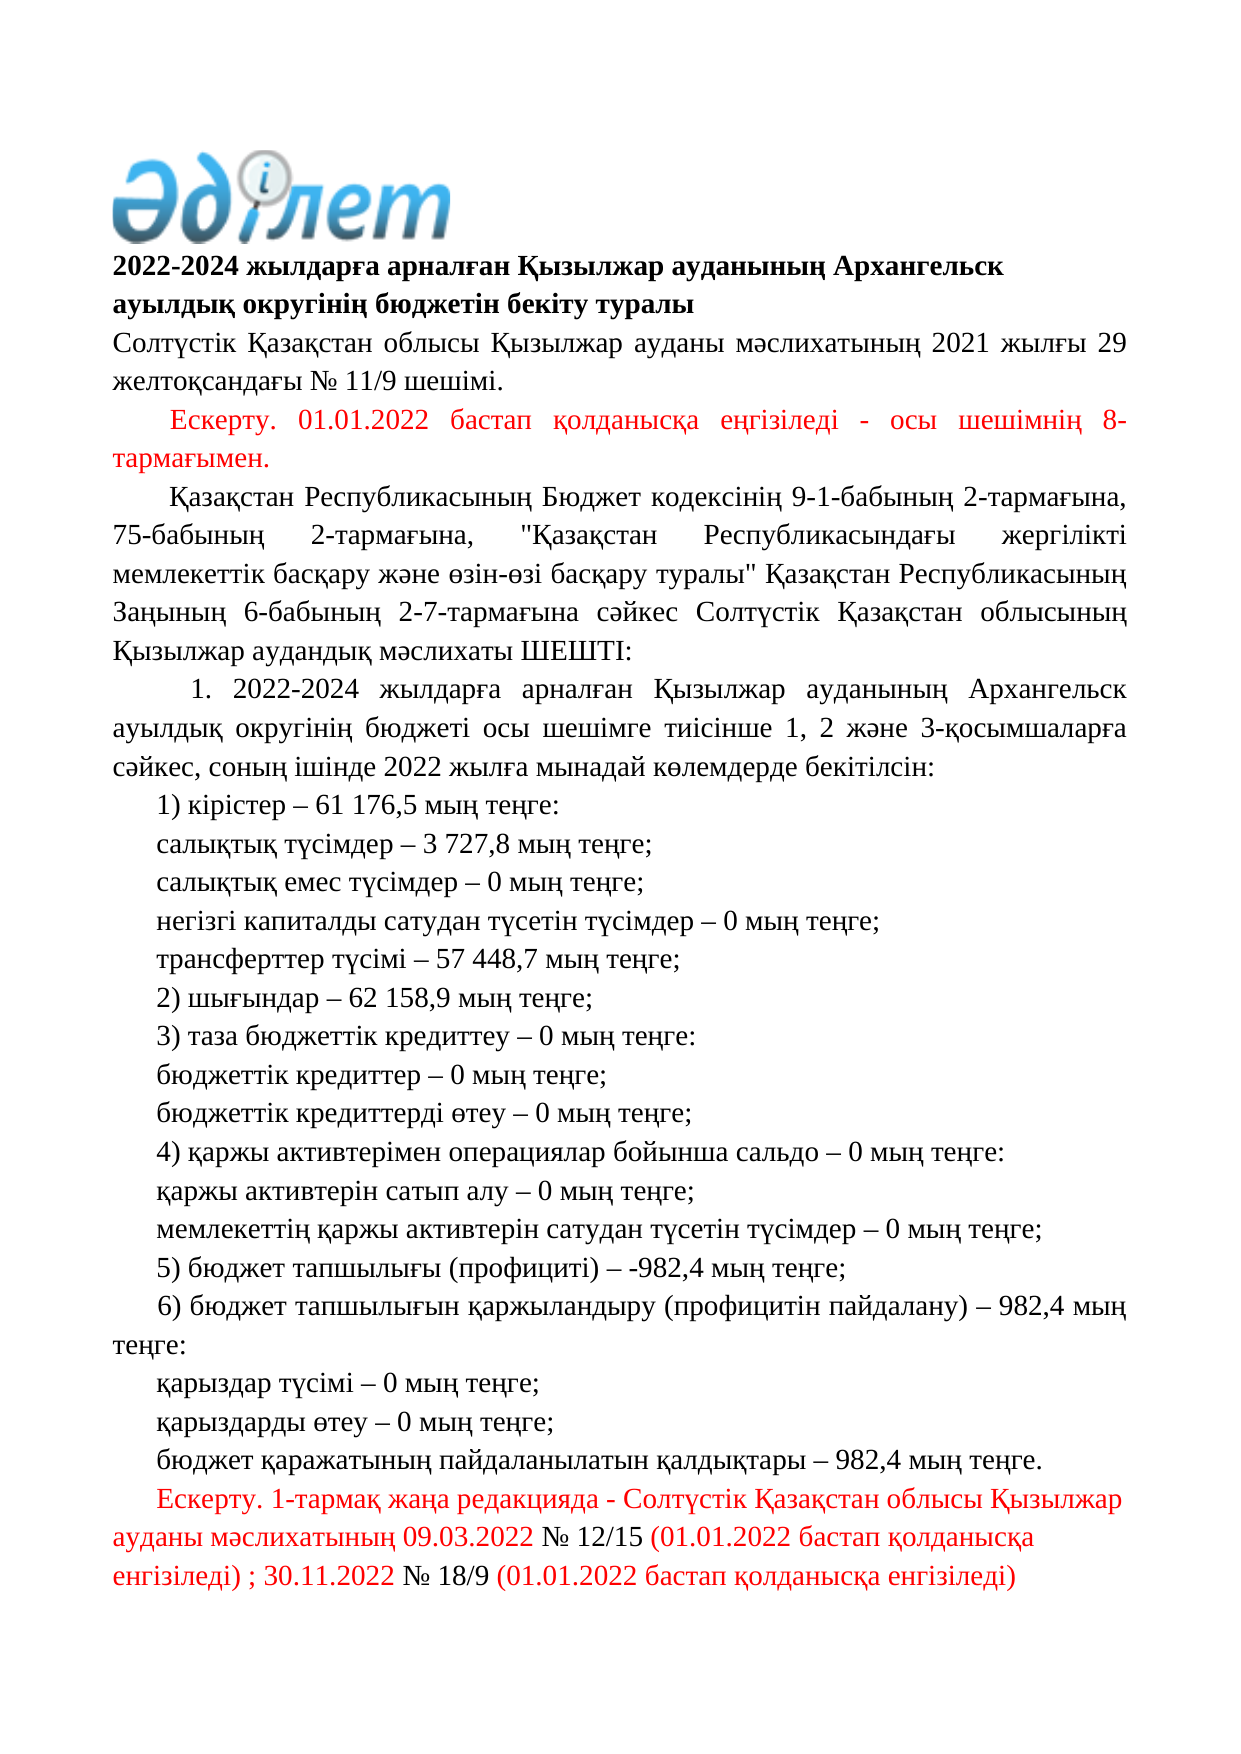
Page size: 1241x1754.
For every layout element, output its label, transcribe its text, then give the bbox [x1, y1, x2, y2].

text бюджет қаражатының пайдаланылатын қалдықтары – 982,4 мың теңге. [112, 1442, 1128, 1476]
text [112, 1481, 1128, 1592]
text бюджеттік кредиттерді өтеу – 0 мың теңге; [112, 1096, 1128, 1129]
text 5) бюджет тапшылығы (профициті) – -982,4 мың теңге; [112, 1250, 1128, 1283]
text Қазақстан Республикасының Бюджет кодексінің 9-1-бабының 2-тармағына, 75-бабының 2-тармағына, "Қазақстан Республикасындағы жергілікті мемлекеттік басқару және өзін-өзі басқару туралы" Қазақстан Республикасының Заңының 6-бабының 2-7-тармағына сәйкес Солтүстік Қазақстан облысының Қызылжар аудандық мәслихаты ШЕШТІ: [112, 479, 1128, 667]
text 4) қаржы активтерімен операциялар бойынша сальдо – 0 мың теңге: [112, 1134, 1128, 1168]
text салықтық түсімдер – 3 727,8 мың теңге; [112, 826, 1128, 859]
text Солтүстік Қазақстан облысы Қызылжар ауданы мәслихатының 2021 жылғы 29 желтоқсандағы № 11/9 шешімі. [112, 325, 1128, 397]
text 3) таза бюджеттік кредиттеу – 0 мың теңге: [112, 1018, 1128, 1052]
text 2022-2024 жылдарға арналған Қызылжар ауданының Архангельск ауылдық округінің бюджетін бекіту туралы [112, 248, 1128, 320]
text 6) бюджет тапшылығын қаржыландыру (профицитін пайдалану) – 982,4 мың теңге: [112, 1288, 1128, 1360]
text трансферттер түсімі – 57 448,7 мың теңге; [112, 941, 1128, 975]
text негізгі капиталды сатудан түсетін түсімдер – 0 мың теңге; [112, 903, 1128, 936]
text қаржы активтерін сатып алу – 0 мың теңге; [112, 1173, 1128, 1206]
text 2) шығындар – 62 158,9 мың теңге; [112, 980, 1128, 1013]
text қарыздар түсімі – 0 мың теңге; [112, 1365, 1128, 1399]
picture [112, 150, 451, 244]
text бюджеттік кредиттер – 0 мың теңге; [112, 1057, 1128, 1091]
text Ескерту. 01.01.2022 бастап қолданысқа еңгізіледі - осы шешімнің 8-тармағымен. [112, 402, 1128, 474]
text мемлекеттің қаржы активтерін сатудан түсетін түсімдер – 0 мың теңге; [112, 1211, 1128, 1245]
text қарыздарды өтеу – 0 мың теңге; [112, 1404, 1128, 1437]
text 1) кірістер – 61 176,5 мың теңге: [112, 787, 1128, 821]
text салықтық емес түсімдер – 0 мың теңге; [112, 864, 1128, 898]
text 1. 2022-2024 жылдарға арналған Қызылжар ауданының Архангельск ауылдық округінің бюджеті осы шешімге тиісінше 1, 2 және 3-қосымшаларға сәйкес, соның ішінде 2022 жылға мынадай көлемдерде бекітілсін: [112, 672, 1128, 782]
